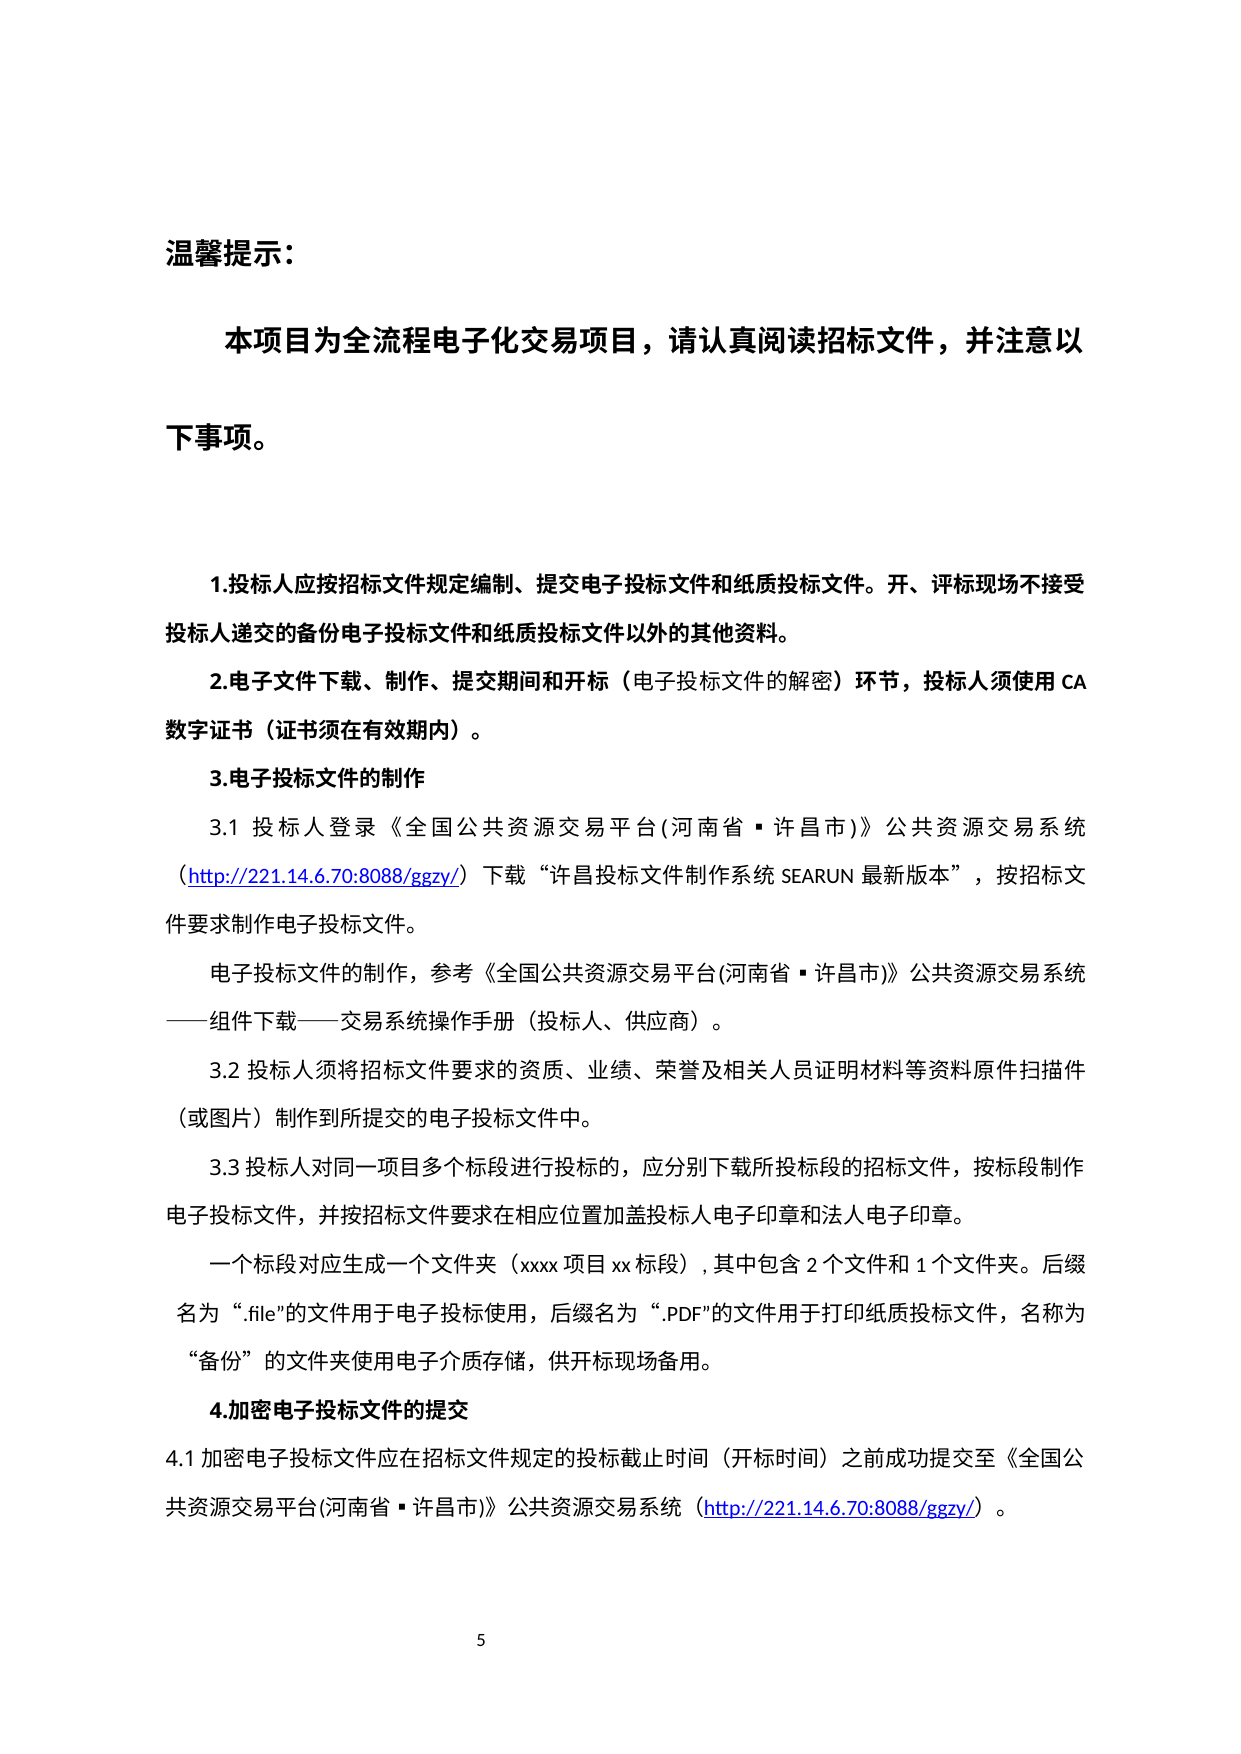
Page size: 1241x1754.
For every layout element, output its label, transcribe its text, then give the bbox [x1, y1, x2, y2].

text 3.2 投标人须将招标文件要求的资质、业绩、荣誉及相关人员证明材料等资料原件扫描件（或图片）制作到所提交的电子投标文件中。 [165, 1052, 1087, 1133]
text 3.电子投标文件的制作 [165, 761, 1087, 793]
text 3.1 投标人登录《全国公共资源交易平台(河南省▪许昌市)》公共资源交易系统（http://221.14.6.70:8088/ggzy/）下载“许昌投标文件制作系统SEARUN 最新版本”，按招标文件要求制作电子投标文件。 [165, 809, 1087, 939]
text 4.1加密电子投标文件应在招标文件规定的投标截止时间（开标时间）之前成功提交至《全国公共资源交易平台(河南省▪许昌市)》公共资源交易系统（http://221.14.6.70:8088/ggzy/）。 [165, 1441, 1087, 1522]
text 2.电子文件下载、制作、提交期间和开标（电子投标文件的解密）环节，投标人须使用CA数字证书（证书须在有效期内）。 [165, 664, 1087, 745]
text 4.加密电子投标文件的提交 [165, 1392, 1087, 1425]
text 1.投标人应按招标文件规定编制、提交电子投标文件和纸质投标文件。开、评标现场不接受投标人递交的备份电子投标文件和纸质投标文件以外的其他资料。 [165, 567, 1087, 648]
text 3.3投标人对同一项目多个标段进行投标的，应分别下载所投标段的招标文件，按标段制作电子投标文件，并按招标文件要求在相应位置加盖投标人电子印章和法人电子印章。 [165, 1149, 1087, 1231]
text 一个标段对应生成一个文件夹（xxxx项目xx标段）, 其中包含2个文件和1个文件夹。后缀名为“.file”的文件用于电子投标使用，后缀名为“.PDF”的文件用于打印纸质投标文件，名称为“备份”的文件夹使用电子介质存储，供开标现场备用。 [176, 1246, 1087, 1376]
text 本项目为全流程电子化交易项目，请认真阅读招标文件，并注意以下事项。 [165, 306, 1087, 468]
text 温馨提示： [165, 219, 1087, 284]
text 电子投标文件的制作，参考《全国公共资源交易平台(河南省▪许昌市)》公共资源交易系统——组件下载——交易系统操作手册（投标人、供应商）。 [165, 955, 1087, 1036]
